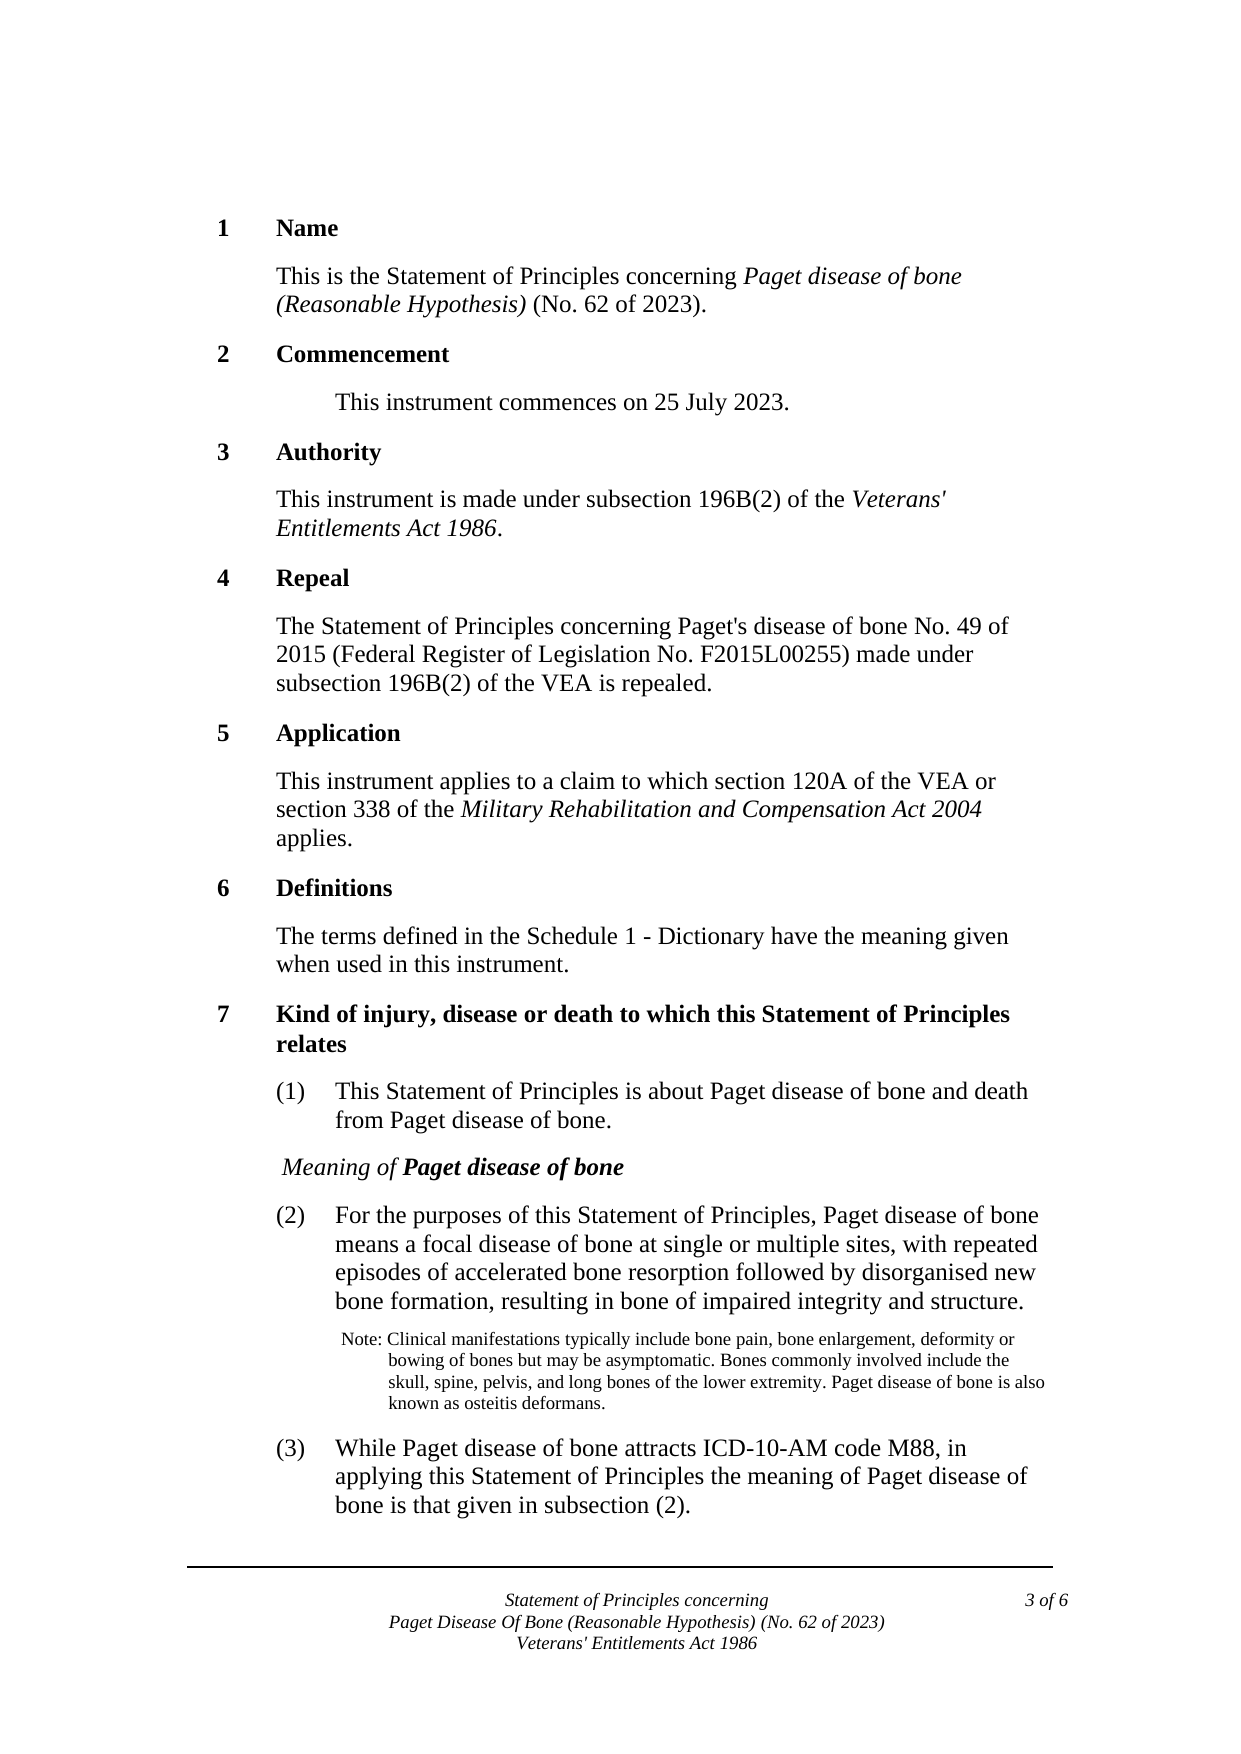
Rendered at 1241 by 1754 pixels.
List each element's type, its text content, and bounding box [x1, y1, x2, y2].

text The Statement of Principles concerning Paget's disease of bone No. 49 of 2015 (Federal Register of Legislation No. F2015L00255) made under subsection 196B(2) of the VEA is repealed. [276, 611, 1053, 697]
text Meaning of Paget disease of bone [282, 1152, 1053, 1181]
text For the purposes of this Statement of Principles, Paget disease of bone means a focal disease of bone at single or multiple sites, with repeated episodes of accelerated bone resorption followed by disorganised new bone formation, resulting in bone of impaired integrity and structure. [276, 1200, 1053, 1315]
text Note: Clinical manifestations typically include bone pain, bone enlargement, deformity or bowing of bones but may be asymptomatic. Bones commonly involved include the skull, spine, pelvis, and long bones of the lower extremity. Paget disease of bone is also known as osteitis deformans. [341, 1328, 1053, 1414]
text Application [217, 718, 1053, 747]
text This Statement of Principles is about Paget disease of bone and death from Paget disease of bone. [276, 1076, 1053, 1134]
text Repeal [217, 563, 1053, 592]
text This is the Statement of Principles concerning Paget disease of bone (Reasonable Hypothesis) (No. 62 of 2023). [276, 261, 1053, 318]
text Commencement [217, 339, 1053, 368]
text Authority [217, 437, 1053, 466]
text Definitions [217, 873, 1053, 902]
text Name [217, 213, 1053, 242]
text This instrument applies to a claim to which section 120A of the VEA or section 338 of the Military Rehabilitation and Compensation Act 2004 applies. [276, 766, 1053, 852]
text While Paget disease of bone attracts ICD-10-AM code M88, in applying this Statement of Principles the meaning of Paget disease of bone is that given in subsection (2). [276, 1433, 1053, 1519]
text This instrument commences on 25 July 2023. [276, 387, 1053, 416]
text Kind of injury, disease or death to which this Statement of Principles relates [217, 999, 1053, 1057]
text The terms defined in the Schedule 1 - Dictionary have the meaning given when used in this instrument. [276, 921, 1053, 978]
text This instrument is made under subsection 196B(2) of the Veterans' Entitlements Act 1986. [276, 484, 1053, 542]
